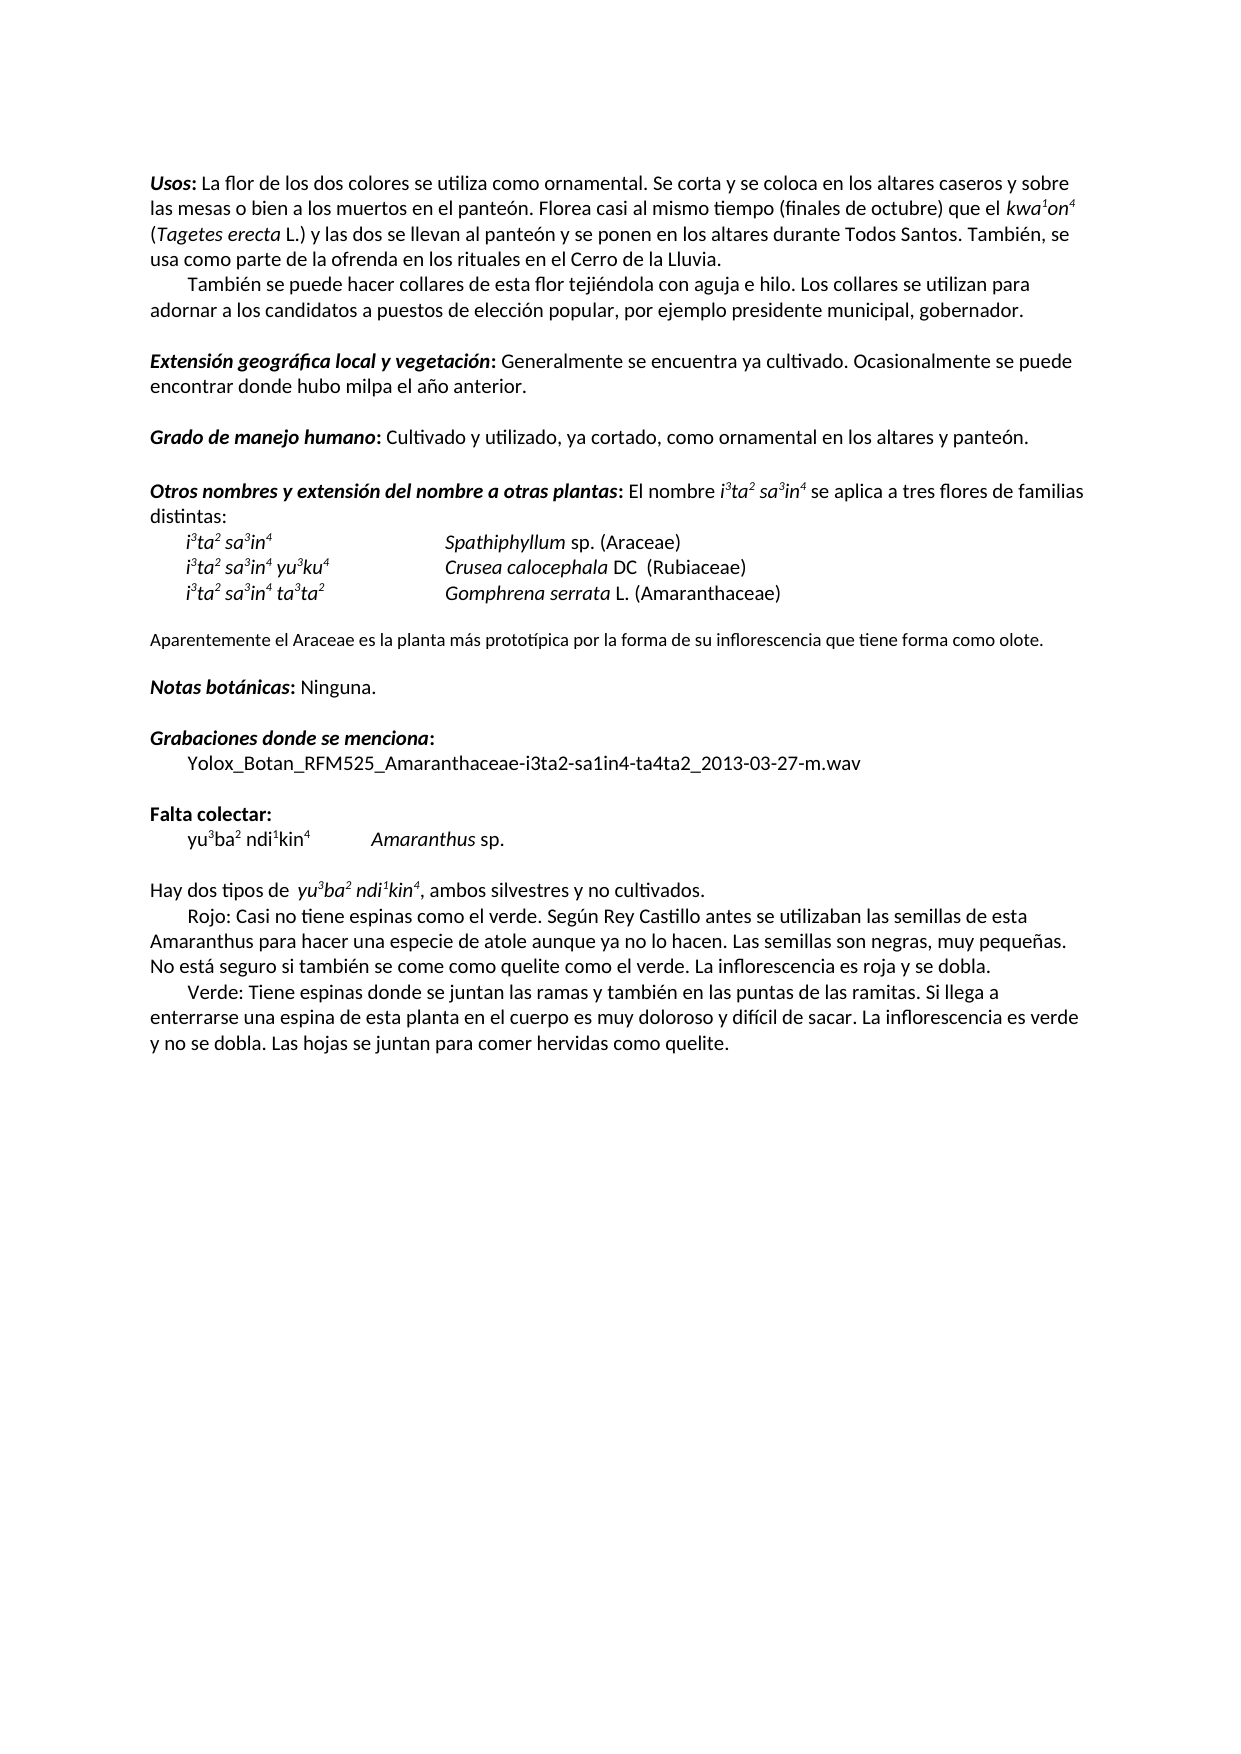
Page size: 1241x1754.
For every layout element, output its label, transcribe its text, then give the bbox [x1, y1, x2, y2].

text yu3ba2 ndi1kin4 Amaranthus sp. [150, 827, 1090, 852]
text Notas botánicas: Ninguna. [150, 674, 1090, 699]
text También se puede hacer collares de esta flor tejiéndola con aguja e hilo. Los collares se utilizan para adornar a los candidatos a puestos de elección popular, por ejemplo presidente municipal, gobernador. [150, 272, 1090, 322]
text Verde: Tiene espinas donde se juntan las ramas y también en las puntas de las ramitas. Si llega a enterrarse una espina de esta planta en el cuerpo es muy doloroso y difícil de sacar. La inflorescencia es verde y no se dobla. Las hojas se juntan para comer hervidas como quelite. [150, 979, 1090, 1055]
text i3ta2 sa3in4 ta3ta2 Gomphrena serrata L. (Amaranthaceae) [150, 580, 1090, 605]
text Rojo: Casi no tiene espinas como el verde. Según Rey Castillo antes se utilizaban las semillas de esta Amaranthus para hacer una especie de atole aunque ya no lo hacen. Las semillas son negras, muy pequeñas. No está seguro si también se come como quelite como el verde. La inflorescencia es roja y se dobla. [150, 903, 1090, 979]
text Usos: La flor de los dos colores se utiliza como ornamental. Se corta y se coloca en los altares caseros y sobre las mesas o bien a los muertos en el panteón. Florea casi al mismo tiempo (finales de octubre) que el kwa1on4 (Tagetes erecta L.) y las dos se llevan al panteón y se ponen en los altares durante Todos Santos. También, se usa como parte de la ofrenda en los rituales en el Cerro de la Lluvia. [150, 170, 1090, 272]
text Yolox_Botan_RFM525_Amaranthaceae-i3ta2-sa1in4-ta4ta2_2013-03-27-m.wav [150, 750, 1090, 776]
text Hay dos tipos de yu3ba2 ndi1kin4, ambos silvestres y no cultivados. [150, 877, 1090, 903]
text Grabaciones donde se menciona: [150, 725, 1090, 750]
text Extensión geográfica local y vegetación: Generalmente se encuentra ya cultivado. Ocasionalmente se puede encontrar donde hubo milpa el año anterior. [150, 348, 1090, 399]
text Aparentemente el Araceae es la planta más prototípica por la forma de su inflorescencia que tiene forma como olote. [150, 628, 1090, 651]
text Falta colectar: [150, 801, 1090, 827]
text Otros nombres y extensión del nombre a otras plantas: El nombre i3ta2 sa3in4 se aplica a tres flores de familias distintas: [150, 478, 1090, 529]
text Grado de manejo humano: Cultivado y utilizado, ya cortado, como ornamental en los altares y panteón. [150, 424, 1090, 449]
text i3ta2 sa3in4 yu3ku4 Crusea calocephala DC (Rubiaceae) [150, 554, 1090, 580]
text i3ta2 sa3in4 Spathiphyllum sp. (Araceae) [150, 529, 1090, 554]
